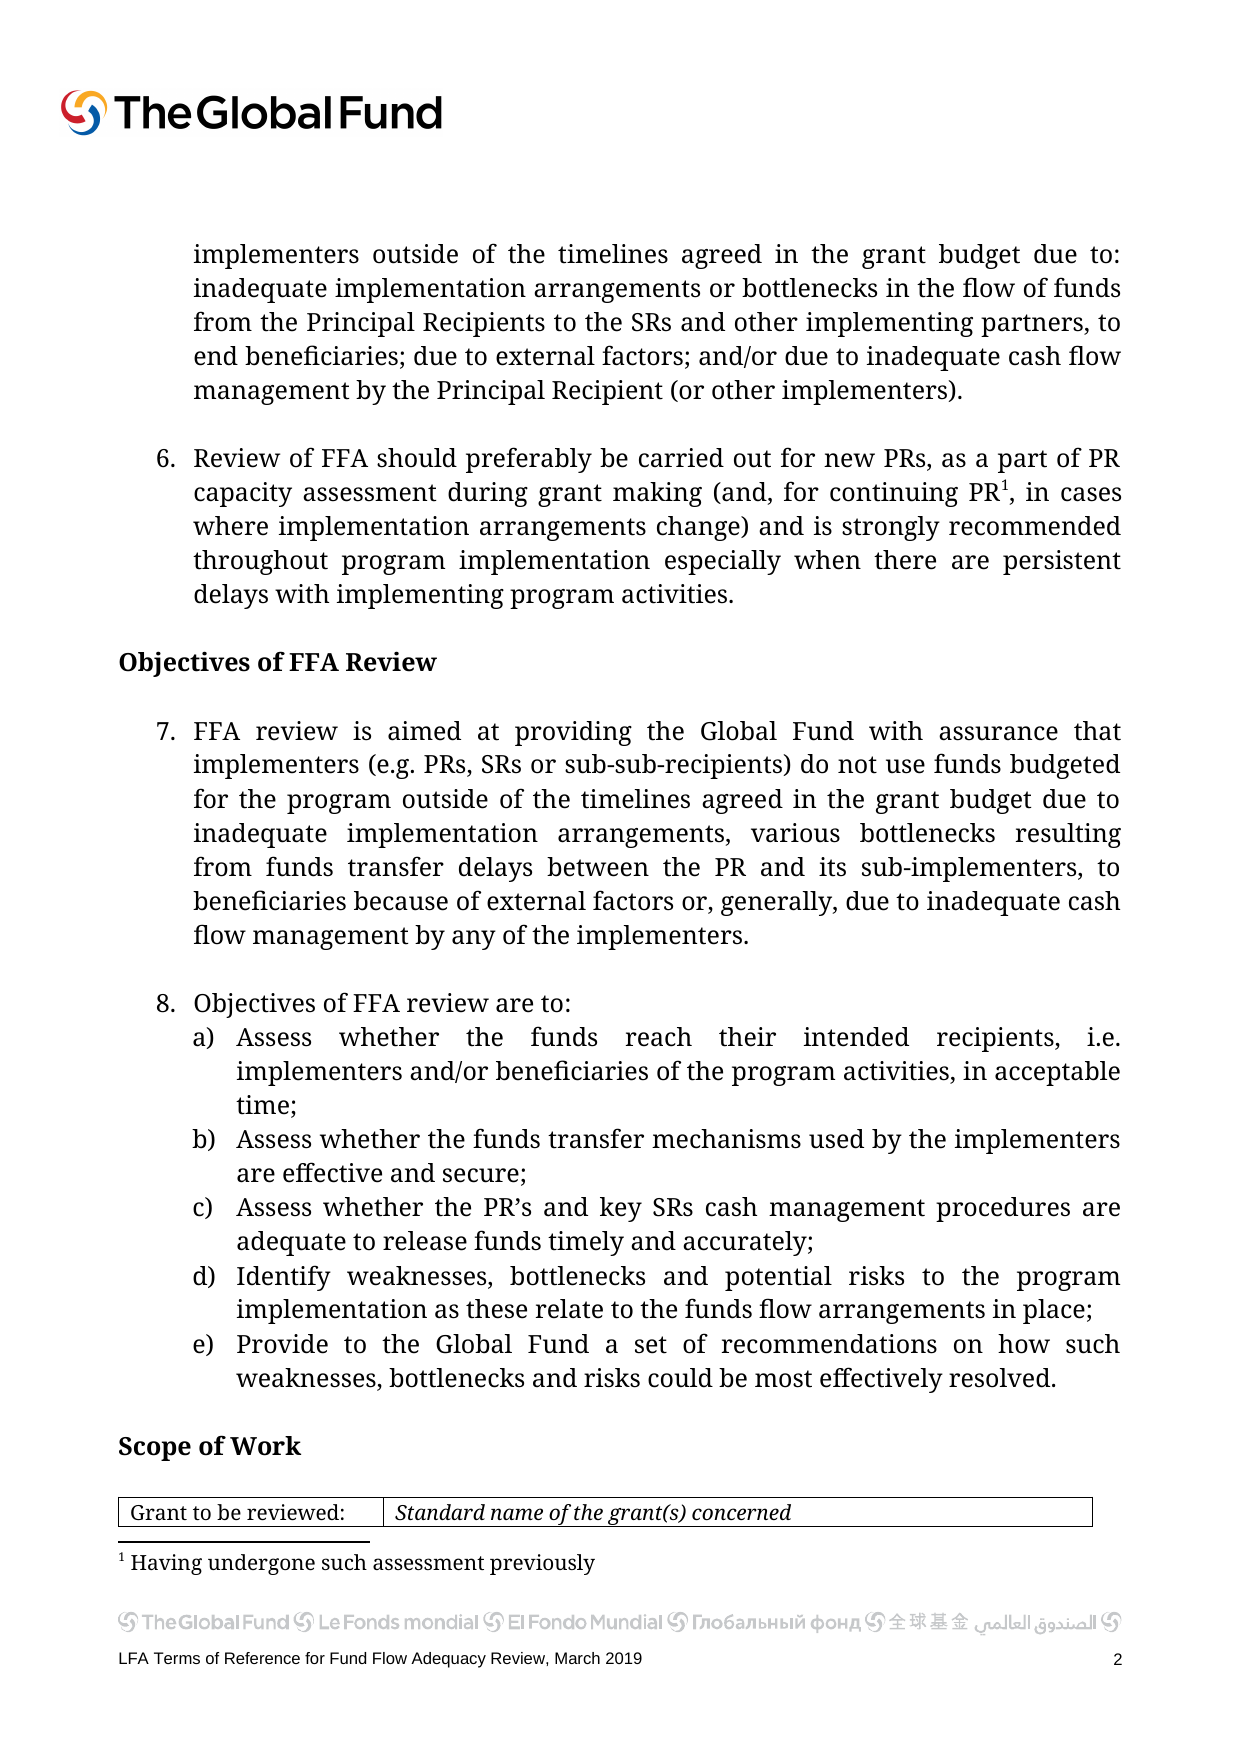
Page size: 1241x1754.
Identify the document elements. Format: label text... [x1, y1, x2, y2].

list Assess whether the PR’s and key SRs cash management procedures are adequate to release funds timely and accurately; [192, 1190, 1122, 1258]
list FFA review is aimed at providing the Global Fund with assurance that implementers (e.g. PRs, SRs or sub-sub-recipients) do not use funds budgeted for the program outside of the timelines agreed in the grant budget due to inadequate implementation arrangements, various bottlenecks resulting from funds transfer delays between the PR and its sub-implementers, to beneficiaries because of external factors or, generally, due to inadequate cash flow management by any of the implementers. [156, 713, 1122, 952]
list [156, 236, 1122, 407]
list Assess whether the funds reach their intended recipients, i.e. implementers and/or beneficiaries of the program activities, in acceptable time; [192, 1020, 1122, 1122]
list Provide to the Global Fund a set of recommendations on how such weaknesses, bottlenecks and risks could be most effectively resolved. [192, 1326, 1122, 1394]
list Objectives of FFA review are to: [156, 986, 1122, 1020]
table_header Standard name of the grant(s) concerned [384, 1498, 1092, 1526]
text Scope of Work [118, 1428, 1122, 1462]
picture [59, 88, 443, 137]
list Identify weaknesses, bottlenecks and potential risks to the program implementation as these relate to the funds flow arrangements in place; [192, 1258, 1122, 1326]
list Assess whether the funds transfer mechanisms used by the implementers are effective and secure; [192, 1122, 1122, 1190]
list Review of FFA should preferably be carried out for new PRs, as a part of PR capacity assessment during grant making (and, for continuing PR, in cases where implementation arrangements change) and is strongly recommended throughout program implementation especially when there are persistent delays with implementing program activities. [156, 441, 1122, 611]
table_header Grant to be reviewed: [119, 1498, 383, 1526]
text Objectives of FFA Review [118, 645, 1122, 679]
